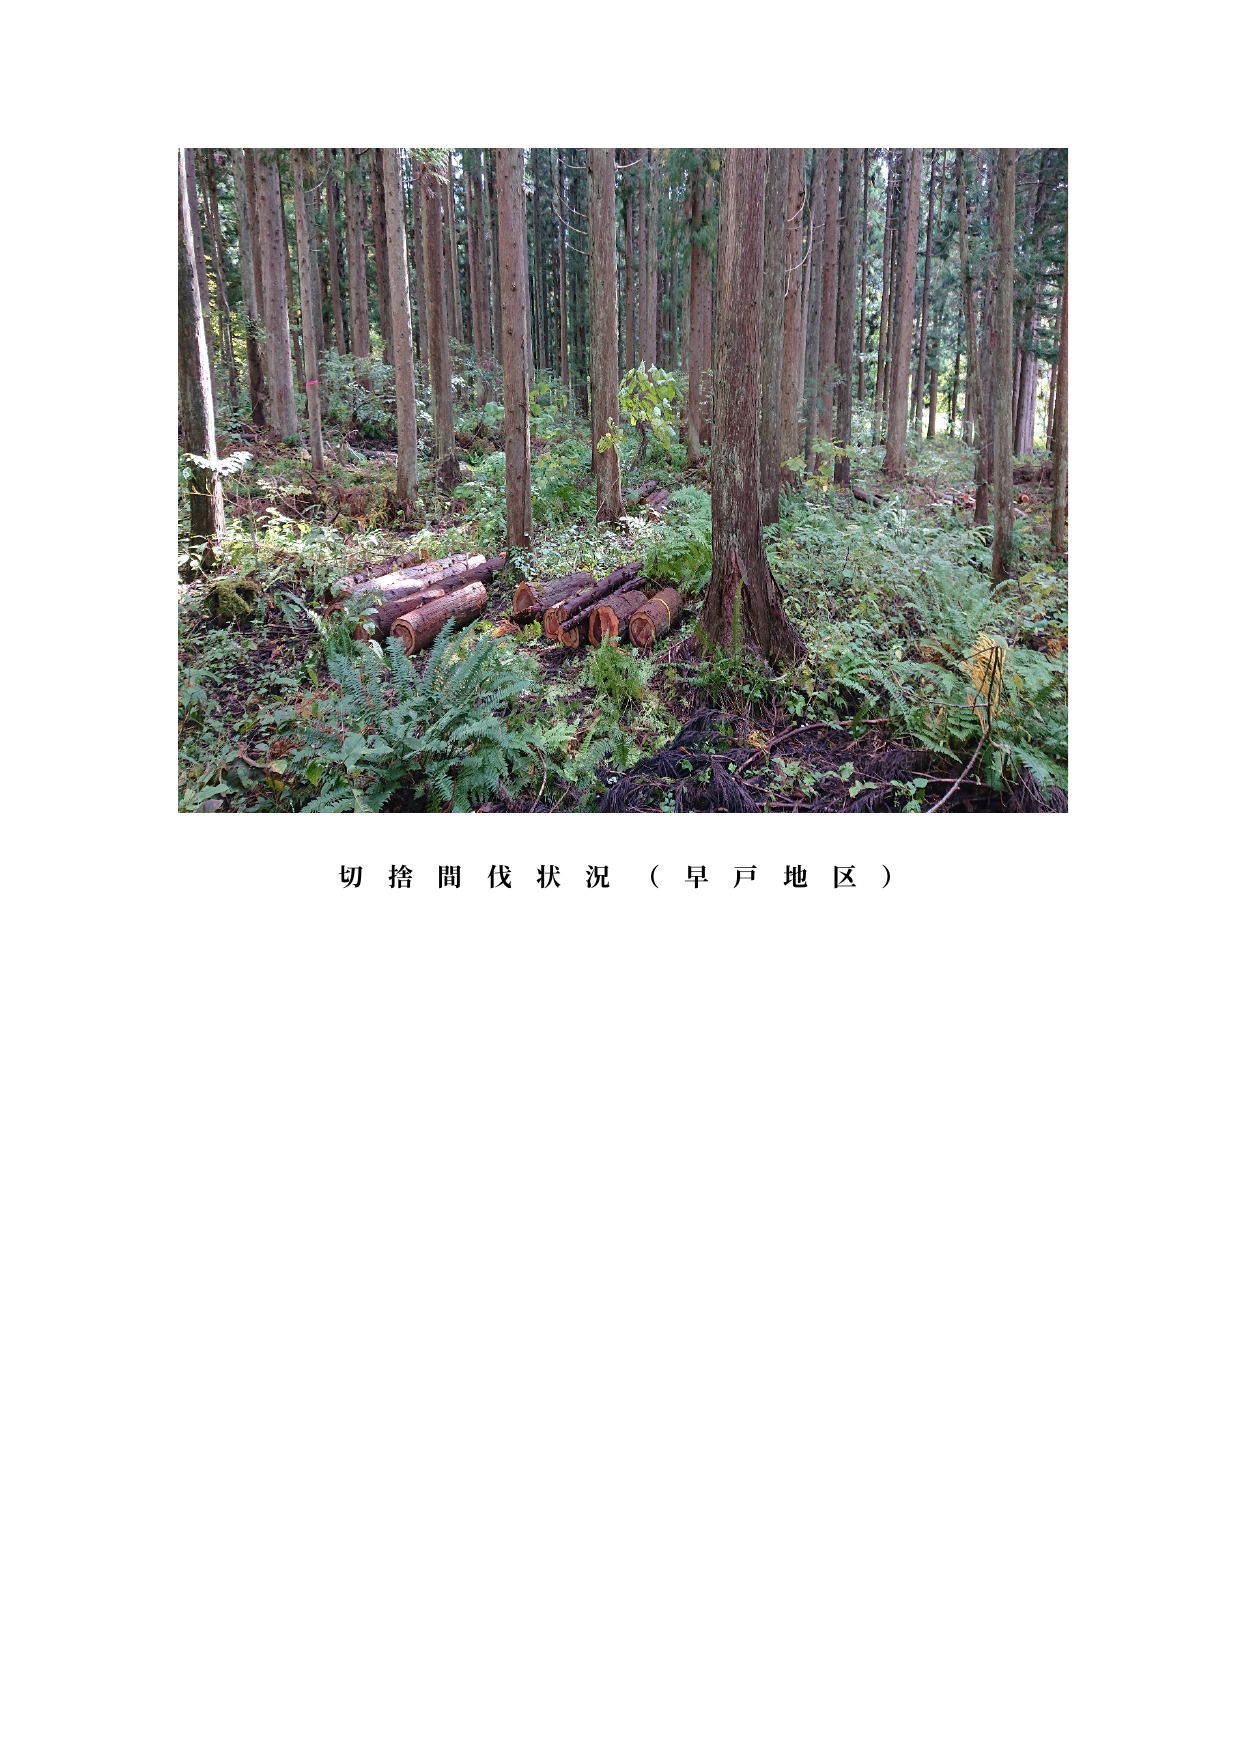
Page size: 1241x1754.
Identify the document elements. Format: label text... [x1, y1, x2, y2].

picture [178, 148, 1069, 813]
text 切捨間伐状況（早戸地区） [153, 842, 1116, 908]
